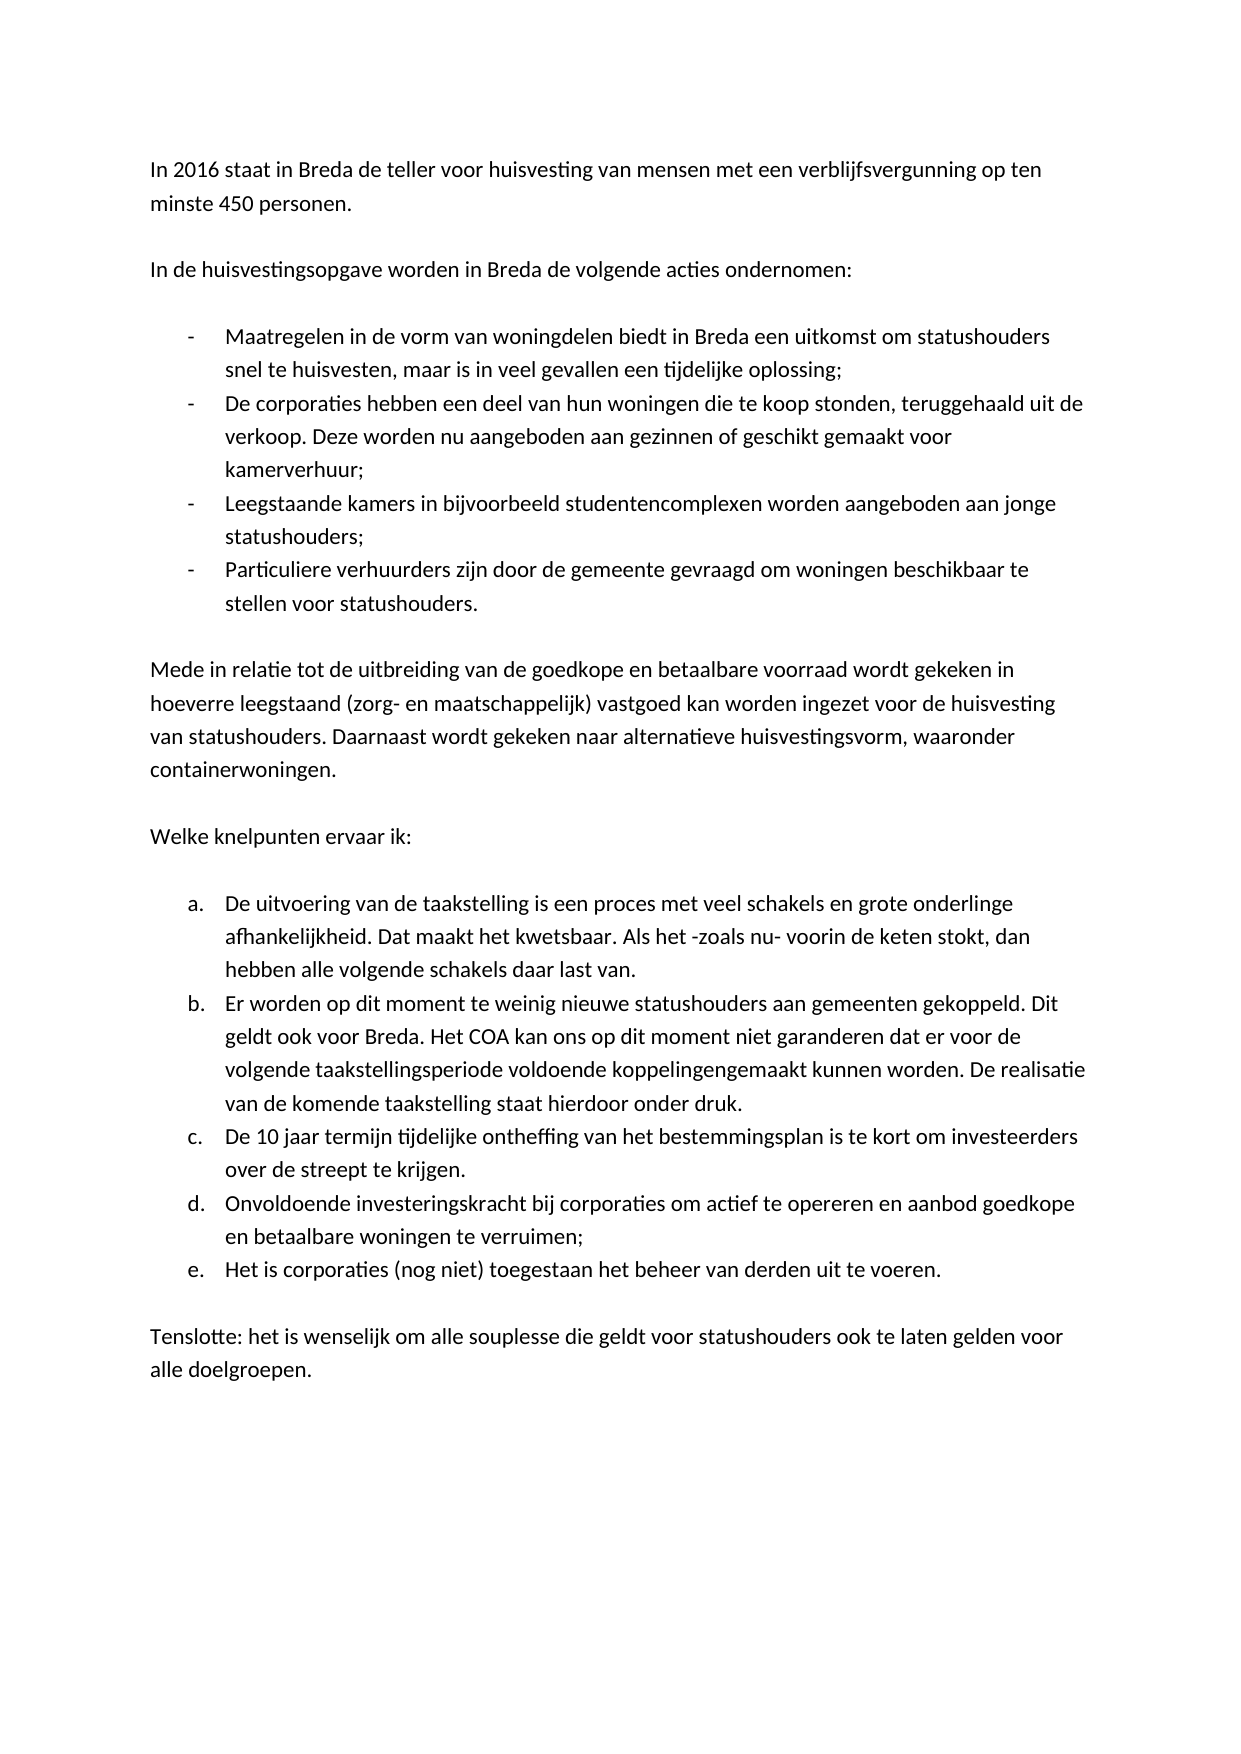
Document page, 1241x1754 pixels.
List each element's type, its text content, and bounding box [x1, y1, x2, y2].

list Er worden op dit moment te weinig nieuwe statushouders aan gemeenten gekoppeld. Dit geldt ook voor Breda. Het COA kan ons op dit moment niet garanderen dat er voor de volgende taakstellingsperiode voldoende koppelingengemaakt kunnen worden. De realisatie van de komende taakstelling staat hierdoor onder druk. [187, 983, 1090, 1117]
list Het is corporaties (nog niet) toegestaan het beheer van derden uit te voeren. [187, 1250, 1090, 1283]
list De corporaties hebben een deel van hun woningen die te koop stonden, teruggehaald uit de verkoop. Deze worden nu aangeboden aan gezinnen of geschikt gemaakt voor kamerverhuur; [187, 383, 1090, 483]
list De 10 jaar termijn tijdelijke ontheffing van het bestemmingsplan is te kort om investeerders over de streept te krijgen. [187, 1117, 1090, 1183]
list Maatregelen in de vorm van woningdelen biedt in Breda een uitkomst om statushouders snel te huisvesten, maar is in veel gevallen een tijdelijke oplossing; [187, 317, 1090, 383]
text Welke knelpunten ervaar ik: [150, 817, 1090, 850]
list De uitvoering van de taakstelling is een proces met veel schakels en grote onderlinge afhankelijkheid. Dat maakt het kwetsbaar. Als het -zoals nu- voorin de keten stokt, dan hebben alle volgende schakels daar last van. [187, 883, 1090, 983]
text In de huisvestingsopgave worden in Breda de volgende acties ondernomen: [150, 250, 1090, 283]
text Mede in relatie tot de uitbreiding van de goedkope en betaalbare voorraad wordt gekeken in hoeverre leegstaand (zorg- en maatschappelijk) vastgoed kan worden ingezet voor de huisvesting van statushouders. Daarnaast wordt gekeken naar alternatieve huisvestingsvorm, waaronder containerwoningen. [150, 650, 1090, 783]
list Onvoldoende investeringskracht bij corporaties om actief te opereren en aanbod goedkope en betaalbare woningen te verruimen; [187, 1183, 1090, 1250]
text In 2016 staat in Breda de teller voor huisvesting van mensen met een verblijfsvergunning op ten minste 450 personen. [150, 150, 1090, 217]
list Leegstaande kamers in bijvoorbeeld studentencomplexen worden aangeboden aan jonge statushouders; [187, 483, 1090, 550]
text Tenslotte: het is wenselijk om alle souplesse die geldt voor statushouders ook te laten gelden voor alle doelgroepen. [150, 1317, 1090, 1383]
list Particuliere verhuurders zijn door de gemeente gevraagd om woningen beschikbaar te stellen voor statushouders. [187, 550, 1090, 617]
